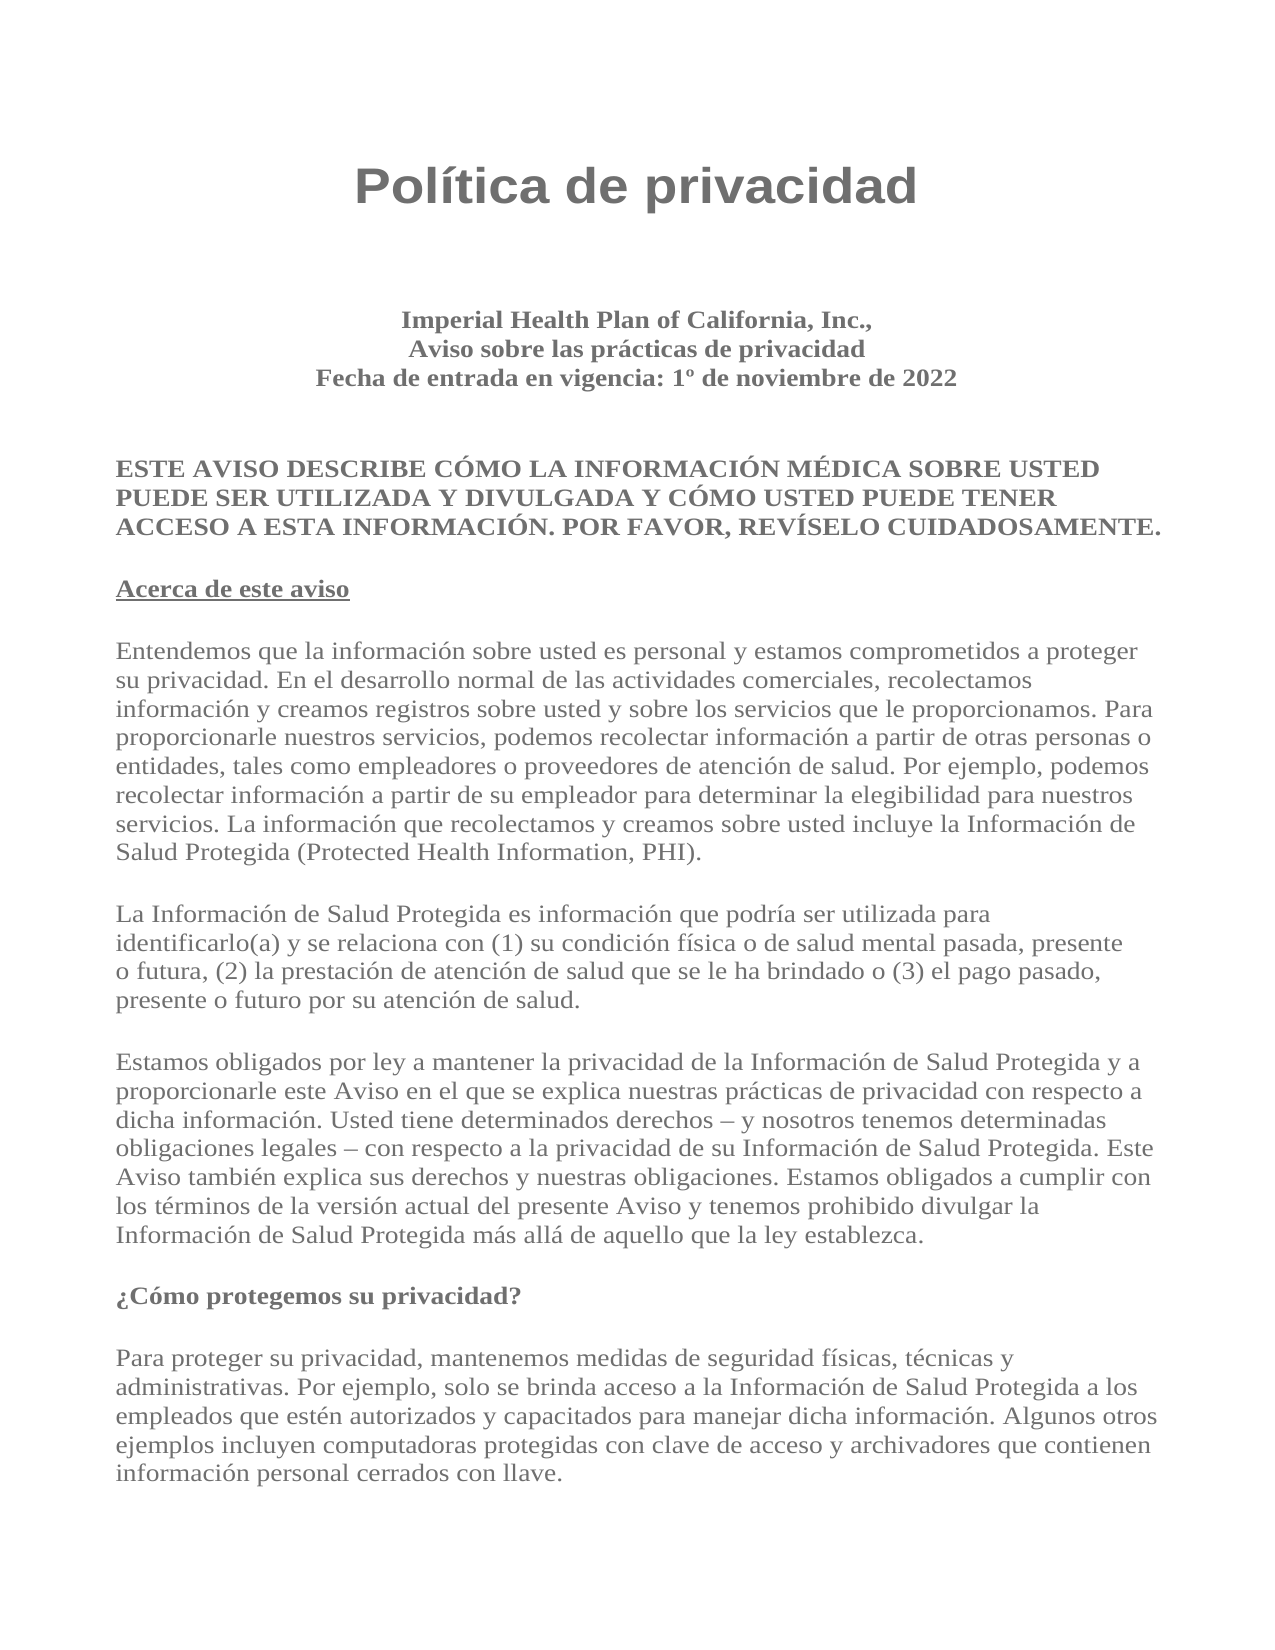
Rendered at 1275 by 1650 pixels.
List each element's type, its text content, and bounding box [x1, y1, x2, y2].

text ESTE AVISO DESCRIBE CÓMO LA INFORMACIÓN MÉDICA SOBRE USTED PUEDE SER UTILIZADA Y DIVULGADA Y CÓMO USTED PUEDE TENER ACCESO A ESTA INFORMACIÓN. POR FAVOR, REVÍSELO CUIDADOSAMENTE. [115, 454, 1174, 541]
text Entendemos que la información sobre usted es personal y estamos comprometidos a proteger su privacidad. En el desarrollo normal de las actividades comerciales, recolectamos información y creamos registros sobre usted y sobre los servicios que le proporcionamos. Para proporcionarle nuestros servicios, podemos recolectar información a partir de otras personas o entidades, tales como empleadores o proveedores de atención de salud. Por ejemplo, podemos recolectar información a partir de su empleador para determinar la elegibilidad para nuestros servicios. La información que recolectamos y creamos sobre usted incluye la Información de Salud Protegida (Protected Health Information, PHI). [115, 636, 1159, 866]
text Para proteger su privacidad, mantenemos medidas de seguridad físicas, técnicas y administrativas. Por ejemplo, solo se brinda acceso a la Información de Salud Protegida a los empleados que estén autorizados y capacitados para manejar dicha información. Algunos otros ejemplos incluyen computadoras protegidas con clave de acceso y archivadores que contienen información personal cerrados con llave. [115, 1343, 1159, 1487]
subtitle ¿Cómo protegemos su privacidad? [115, 1281, 1170, 1310]
text Aviso sobre las prácticas de privacidad [380, 334, 893, 363]
title Política de privacidad [105, 156, 1168, 214]
text Acerca de este aviso [115, 574, 1170, 603]
text Fecha de entrada en vigencia: 1º de noviembre de 2022 [105, 363, 1168, 392]
text Imperial Health Plan of California, Inc., [380, 305, 893, 334]
text La Información de Salud Protegida es información que podría ser utilizada para identificarlo(a) y se relaciona con (1) su condición física o de salud mental pasada, presente o futura, (2) la prestación de atención de salud que se le ha brindado o (3) el pago pasado, presente o futuro por su atención de salud. [115, 899, 1138, 1014]
text Estamos obligados por ley a mantener la privacidad de la Información de Salud Protegida y a proporcionarle este Aviso en el que se explica nuestras prácticas de privacidad con respecto a dicha información. Usted tiene determinados derechos – y nosotros tenemos determinadas obligaciones legales – con respecto a la privacidad de su Información de Salud Protegida. Este Aviso también explica sus derechos y nuestras obligaciones. Estamos obligados a cumplir con los términos de la versión actual del presente Aviso y tenemos prohibido divulgar la Información de Salud Protegida más allá de aquello que la ley establezca. [115, 1047, 1159, 1248]
